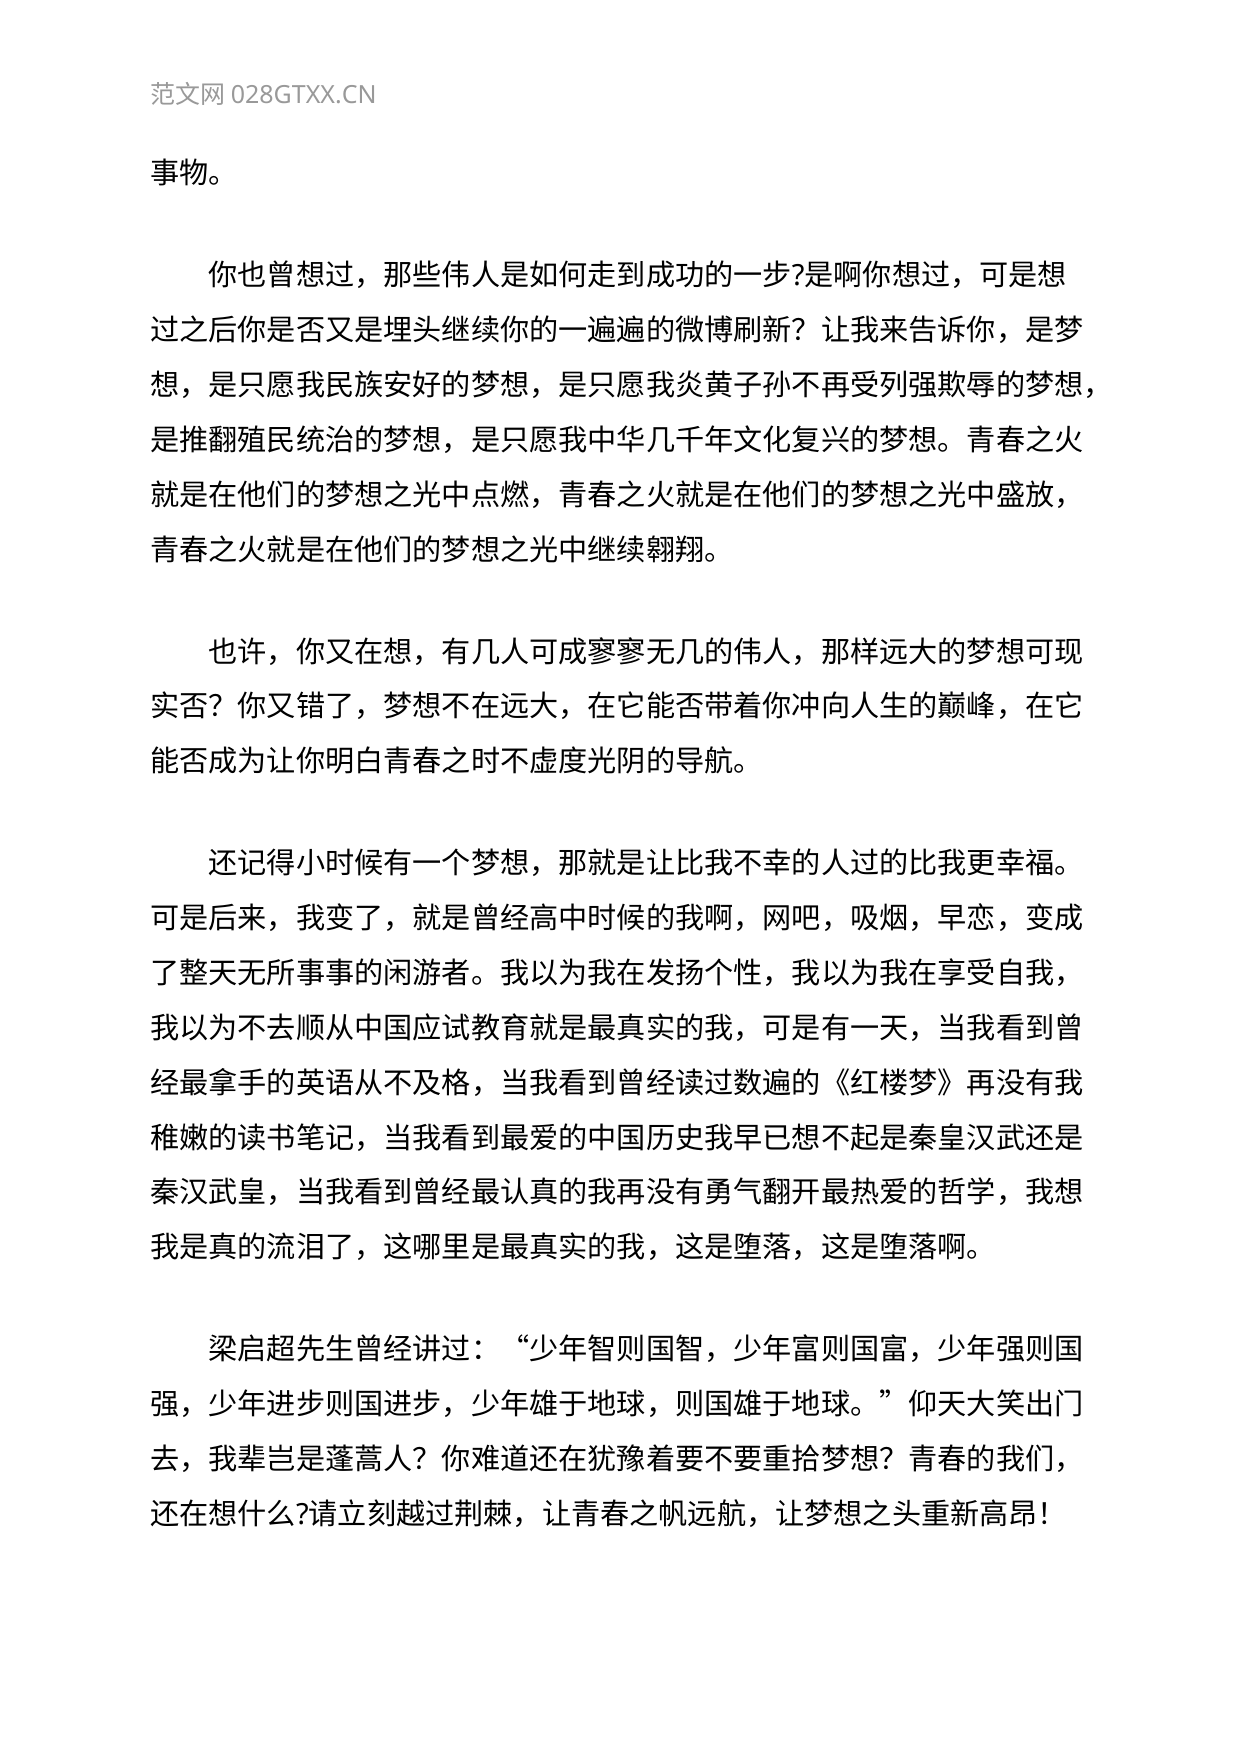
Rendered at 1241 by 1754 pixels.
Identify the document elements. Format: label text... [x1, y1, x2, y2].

text 你也曾想过，那些伟人是如何走到成功的一步?是啊你想过，可是想过之后你是否又是埋头继续你的一遍遍的微博刷新？让我来告诉你，是梦想，是只愿我民族安好的梦想，是只愿我炎黄子孙不再受列强欺辱的梦想，是推翻殖民统治的梦想，是只愿我中华几千年文化复兴的梦想。青春之火就是在他们的梦想之光中点燃，青春之火就是在他们的梦想之光中盛放，青春之火就是在他们的梦想之光中继续翱翔。 [150, 252, 1090, 569]
text 梁启超先生曾经讲过：“少年智则国智，少年富则国富，少年强则国强，少年进步则国进步，少年雄于地球，则国雄于地球。”仰天大笑出门去，我辈岂是蓬蒿人？你难道还在犹豫着要不要重拾梦想？青春的我们，还在想什么?请立刻越过荆棘，让青春之帆远航，让梦想之头重新高昂！ [150, 1326, 1090, 1533]
text 还记得小时候有一个梦想，那就是让比我不幸的人过的比我更幸福。可是后来，我变了，就是曾经高中时候的我啊，网吧，吸烟，早恋，变成了整天无所事事的闲游者。我以为我在发扬个性，我以为我在享受自我，我以为不去顺从中国应试教育就是最真实的我，可是有一天，当我看到曾经最拿手的英语从不及格，当我看到曾经读过数遍的《红楼梦》再没有我稚嫩的读书笔记，当我看到最爱的中国历史我早已想不起是秦皇汉武还是秦汉武皇，当我看到曾经最认真的我再没有勇气翻开最热爱的哲学，我想我是真的流泪了，这哪里是最真实的我，这是堕落，这是堕落啊。 [150, 840, 1090, 1266]
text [150, 150, 1090, 192]
text 也许，你又在想，有几人可成寥寥无几的伟人，那样远大的梦想可现实否？你又错了，梦想不在远大，在它能否带着你冲向人生的巅峰，在它能否成为让你明白青春之时不虚度光阴的导航。 [150, 628, 1090, 780]
